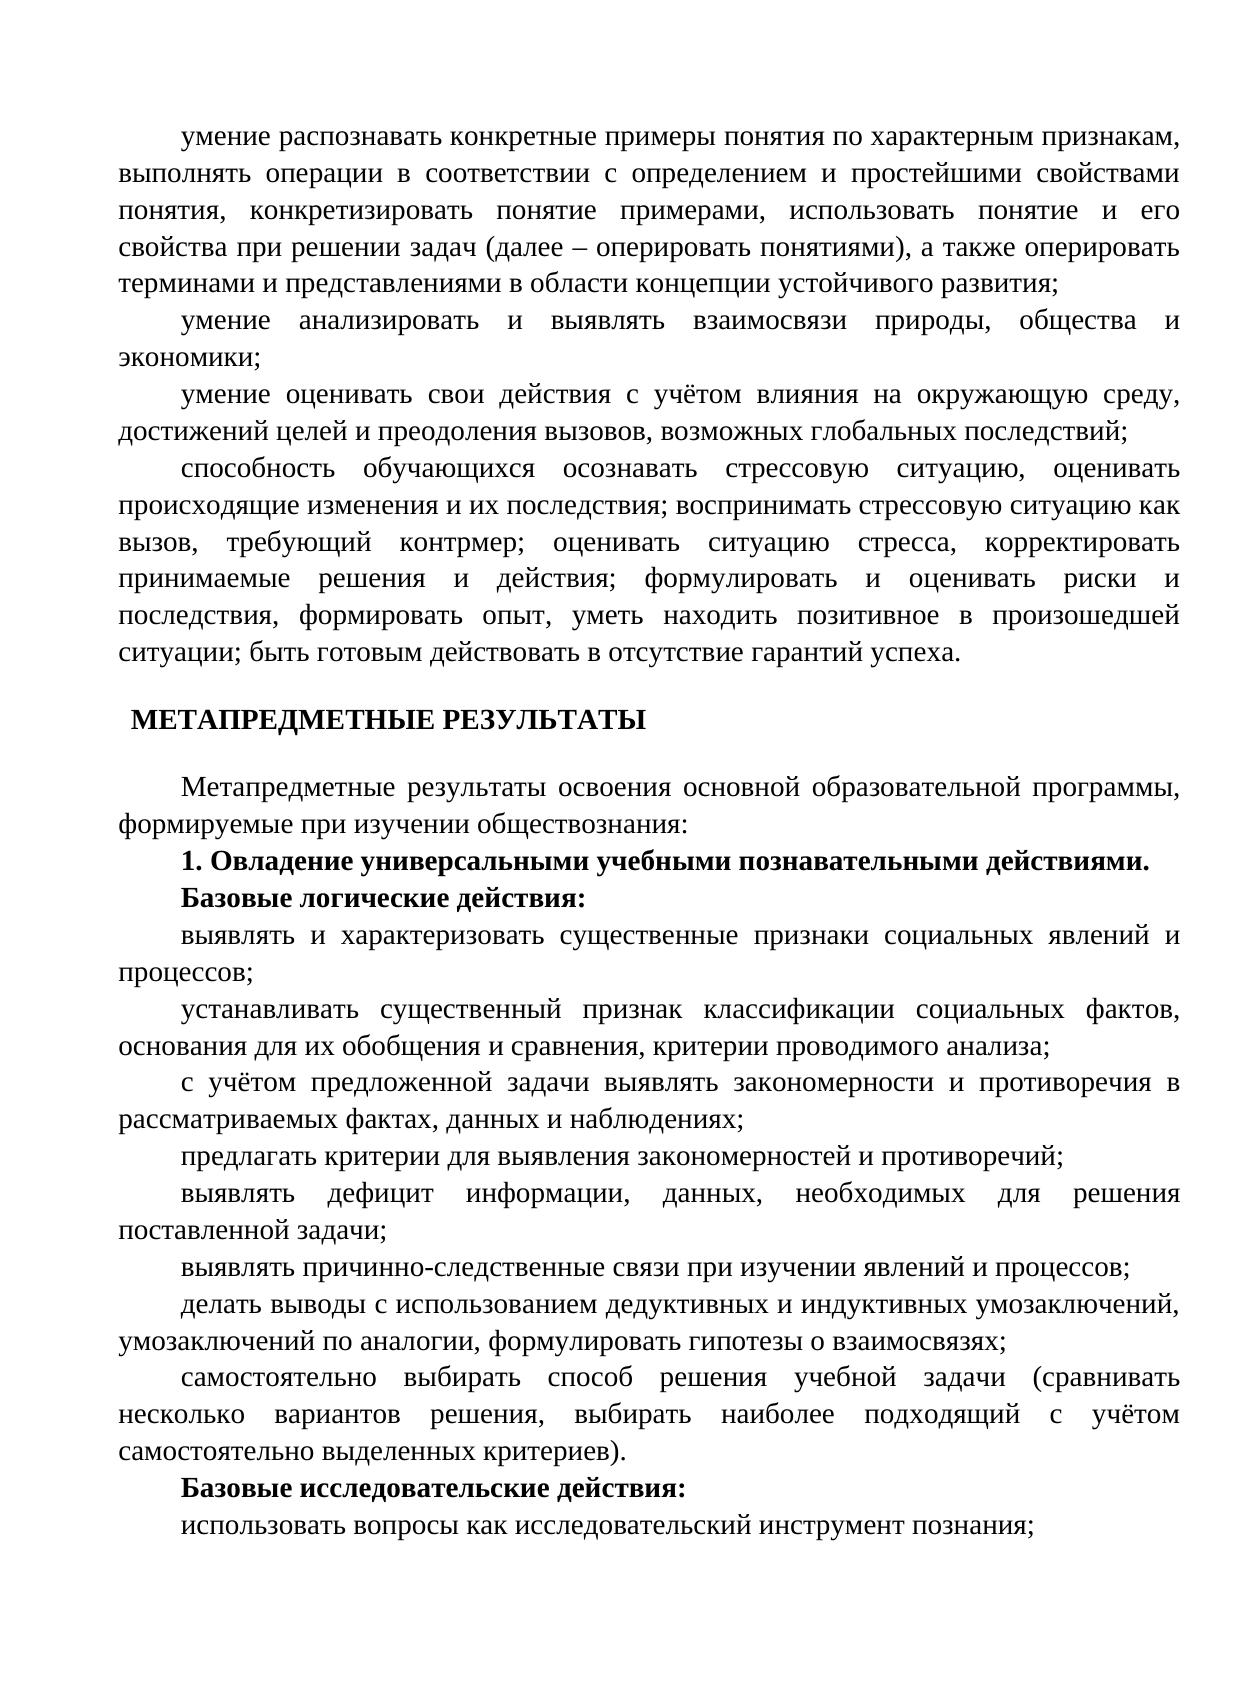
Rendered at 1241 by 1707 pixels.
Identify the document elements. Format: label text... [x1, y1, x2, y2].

text устанавливать существенный признак классификации социальных фактов, основания для их обобщения и сравнения, критерии проводимого анализа; [118, 991, 1181, 1061]
text самостоятельно выбирать способ решения учебной задачи (сравнивать несколько вариантов решения, выбирать наиболее подходящий с учётом самостоятельно выделенных критериев). [118, 1359, 1181, 1467]
text умение анализировать и выявлять взаимосвязи природы, общества и экономики; [118, 302, 1181, 373]
text 1. Овладение универсальными учебными познавательными действиями. [118, 843, 1181, 877]
text умение оценивать свои действия с учётом влияния на окружающую среду, достижений целей и преодоления вызовов, возможных глобальных последствий; [118, 376, 1181, 447]
text с учётом предложенной задачи выявлять закономерности и противоречия в рассматриваемых фактах, данных и наблюдениях; [118, 1064, 1181, 1135]
text Базовые исследовательские действия: [118, 1470, 1181, 1504]
text Метапредметные результаты освоения основной образовательной программы, формируемые при изучении обществознания: [118, 769, 1181, 840]
text умение распознавать конкретные примеры понятия по характерным признакам, выполнять операции в соответствии с определением и простейшими свойствами понятия, конкретизировать понятие примерами, использовать понятие и его свойства при решении задач (далее – оперировать понятиями), а также оперировать терминами и представлениями в области концепции устойчивого развития; [118, 118, 1181, 299]
text выявлять дефицит информации, данных, необходимых для решения поставленной задачи; [118, 1175, 1181, 1246]
text предлагать критерии для выявления закономерностей и противоречий; [118, 1138, 1181, 1172]
text МЕТАПРЕДМЕТНЫЕ РЕЗУЛЬТАТЫ [131, 702, 1181, 736]
text выявлять и характеризовать существенные признаки социальных явлений и процессов; [118, 917, 1181, 987]
text выявлять причинно-следственные связи при изучении явлений и процессов; [118, 1249, 1181, 1282]
text использовать вопросы как исследовательский инструмент познания; [118, 1507, 1181, 1541]
text способность обучающихся осознавать стрессовую ситуацию, оценивать происходящие изменения и их последствия; воспринимать стрессовую ситуацию как вызов, требующий контрмер; оценивать ситуацию стресса, корректировать принимаемые решения и действия; формулировать и оценивать риски и последствия, формировать опыт, уметь находить позитивное в произошедшей ситуации; быть готовым действовать в отсутствие гарантий успеха. [118, 450, 1181, 668]
text Базовые логические действия: [118, 880, 1181, 914]
text делать выводы с использованием дедуктивных и индуктивных умозаключений, умозаключений по аналогии, формулировать гипотезы о взаимосвязях; [118, 1286, 1181, 1356]
